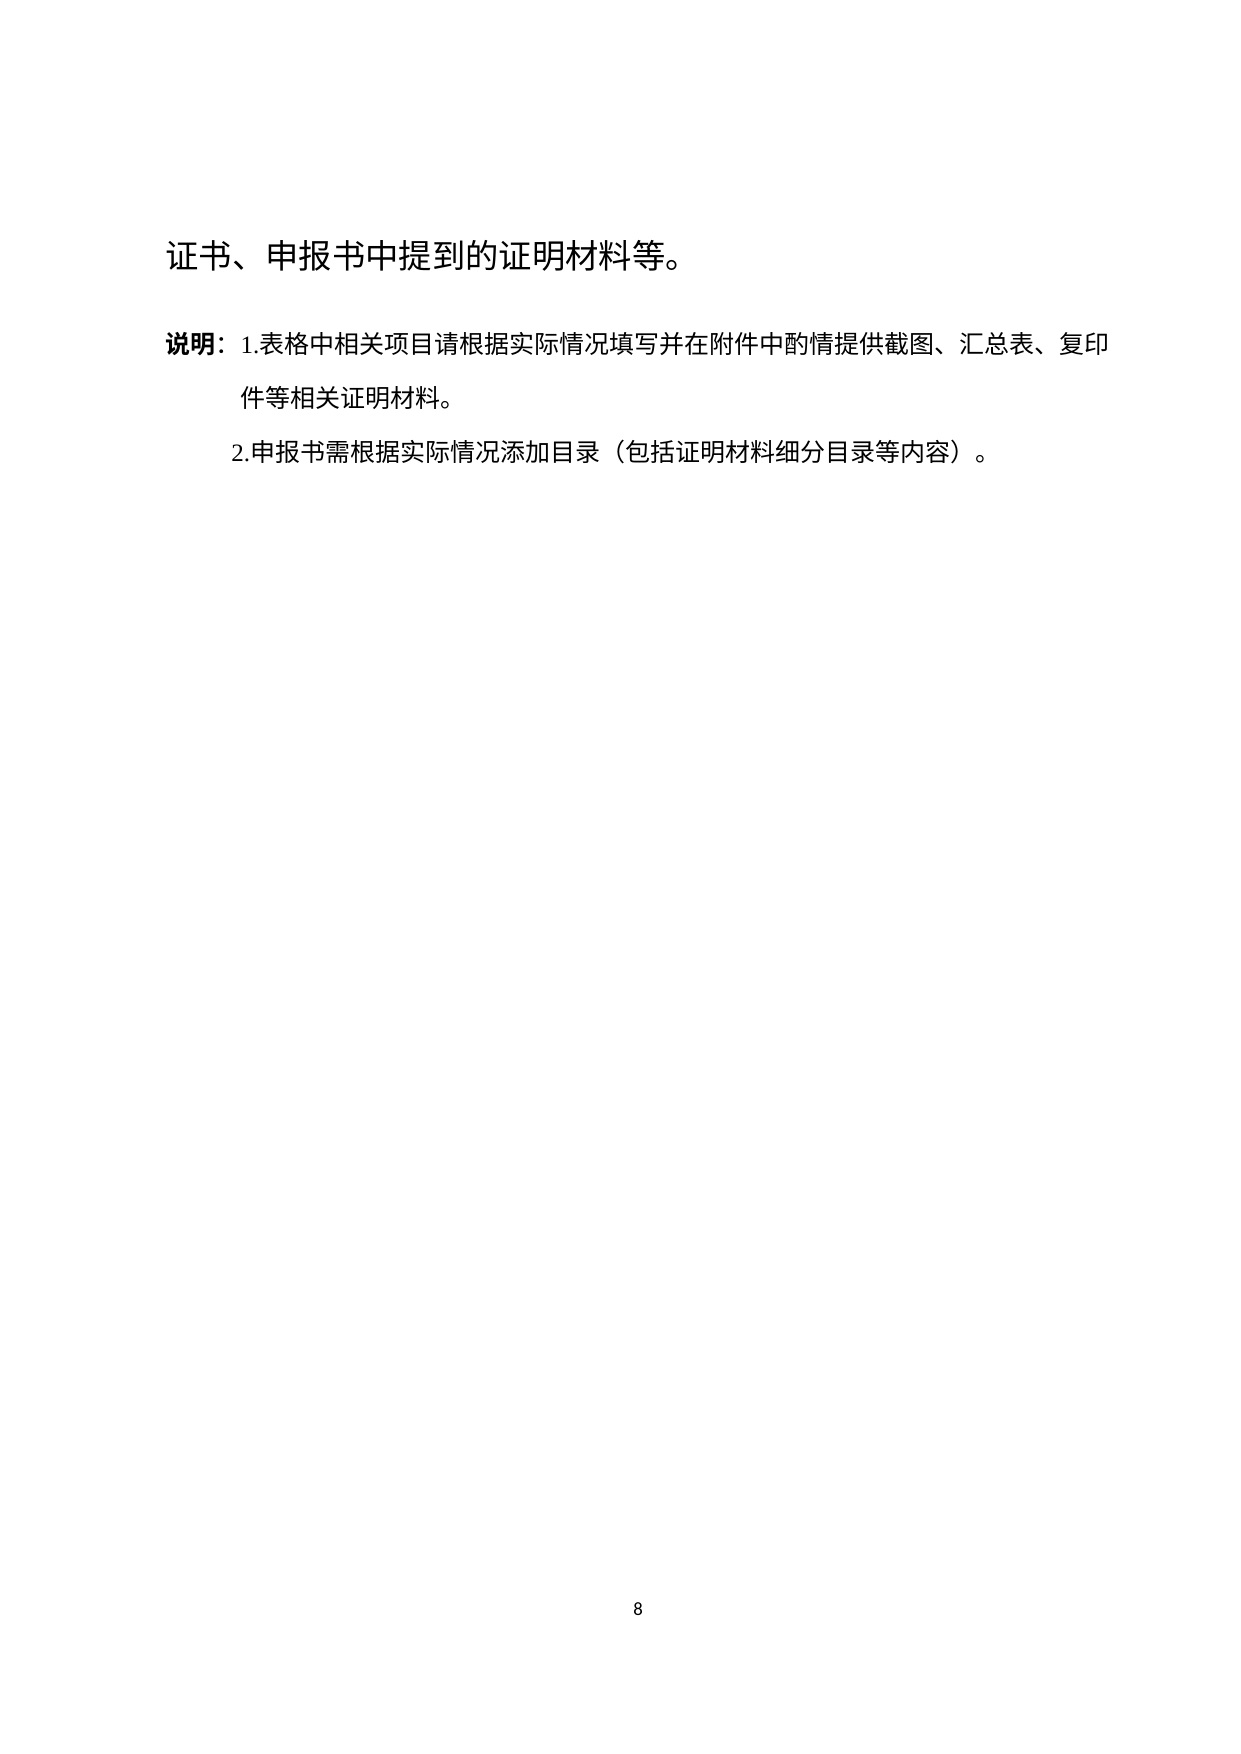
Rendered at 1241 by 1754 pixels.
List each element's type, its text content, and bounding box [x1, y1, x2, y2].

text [165, 218, 1110, 281]
text 2.申报书需根据实际情况添加目录（包括证明材料细分目录等内容）。 [231, 433, 1110, 469]
text 说明：1.表格中相关项目请根据实际情况填写并在附件中酌情提供截图、汇总表、复印件等相关证明材料。 [165, 324, 1110, 415]
